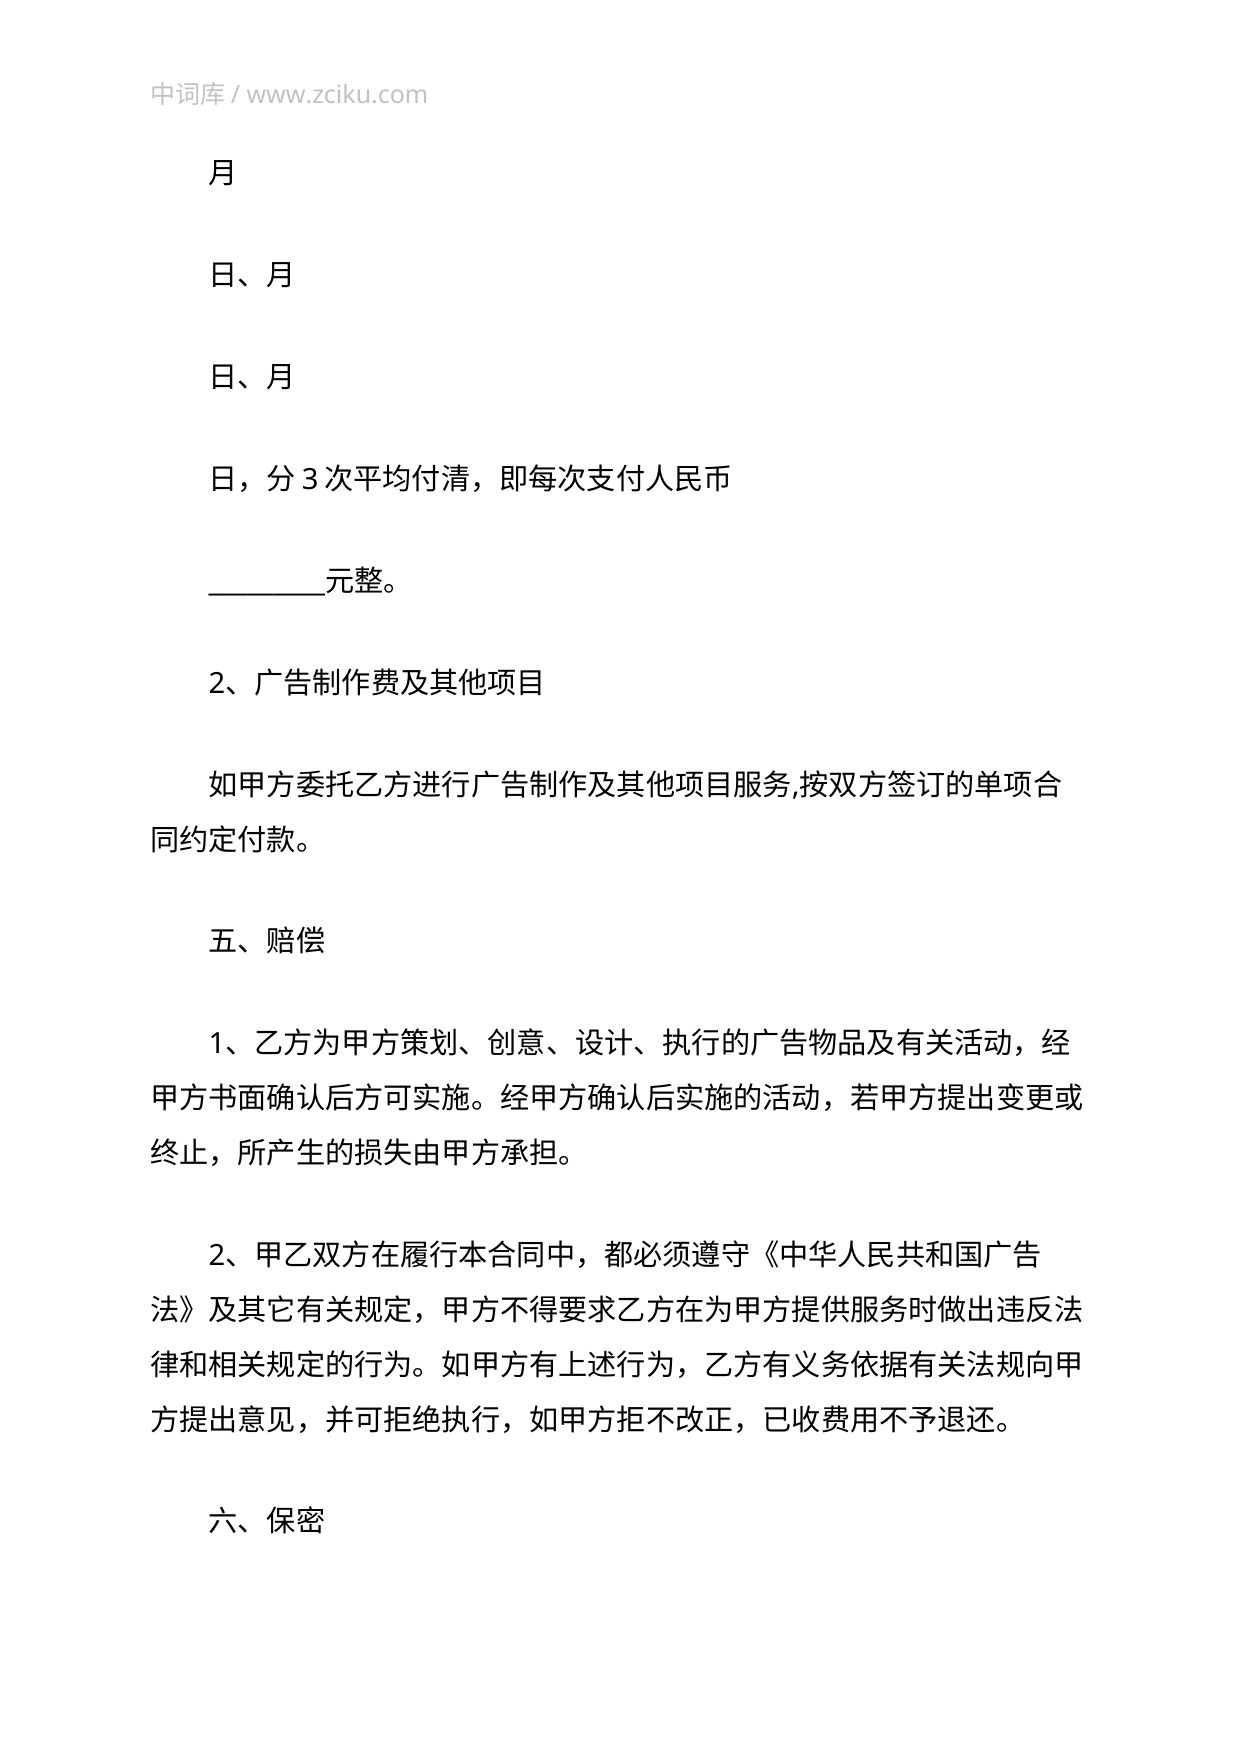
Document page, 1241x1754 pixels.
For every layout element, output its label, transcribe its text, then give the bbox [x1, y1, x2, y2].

text 2、广告制作费及其他项目 [150, 659, 1090, 702]
text 如甲方委托乙方进行广告制作及其他项目服务,按双方签订的单项合同约定付款。 [150, 761, 1090, 858]
text 日、月 [150, 252, 1090, 294]
text _________元整。 [150, 557, 1090, 600]
text 六、保密 [150, 1498, 1090, 1540]
text 日、月 [150, 353, 1090, 396]
text 日，分3次平均付清，即每次支付人民币 [150, 455, 1090, 498]
text 月 [150, 150, 1090, 192]
text 2、甲乙双方在履行本合同中，都必须遵守《中华人民共和国广告法》及其它有关规定，甲方不得要求乙方在为甲方提供服务时做出违反法律和相关规定的行为。如甲方有上述行为，乙方有义务依据有关法规向甲方提出意见，并可拒绝执行，如甲方拒不改正，已收费用不予退还。 [150, 1231, 1090, 1438]
text 五、赔偿 [150, 918, 1090, 960]
text 1、乙方为甲方策划、创意、设计、执行的广告物品及有关活动，经甲方书面确认后方可实施。经甲方确认后实施的活动，若甲方提出变更或终止，所产生的损失由甲方承担。 [150, 1020, 1090, 1172]
